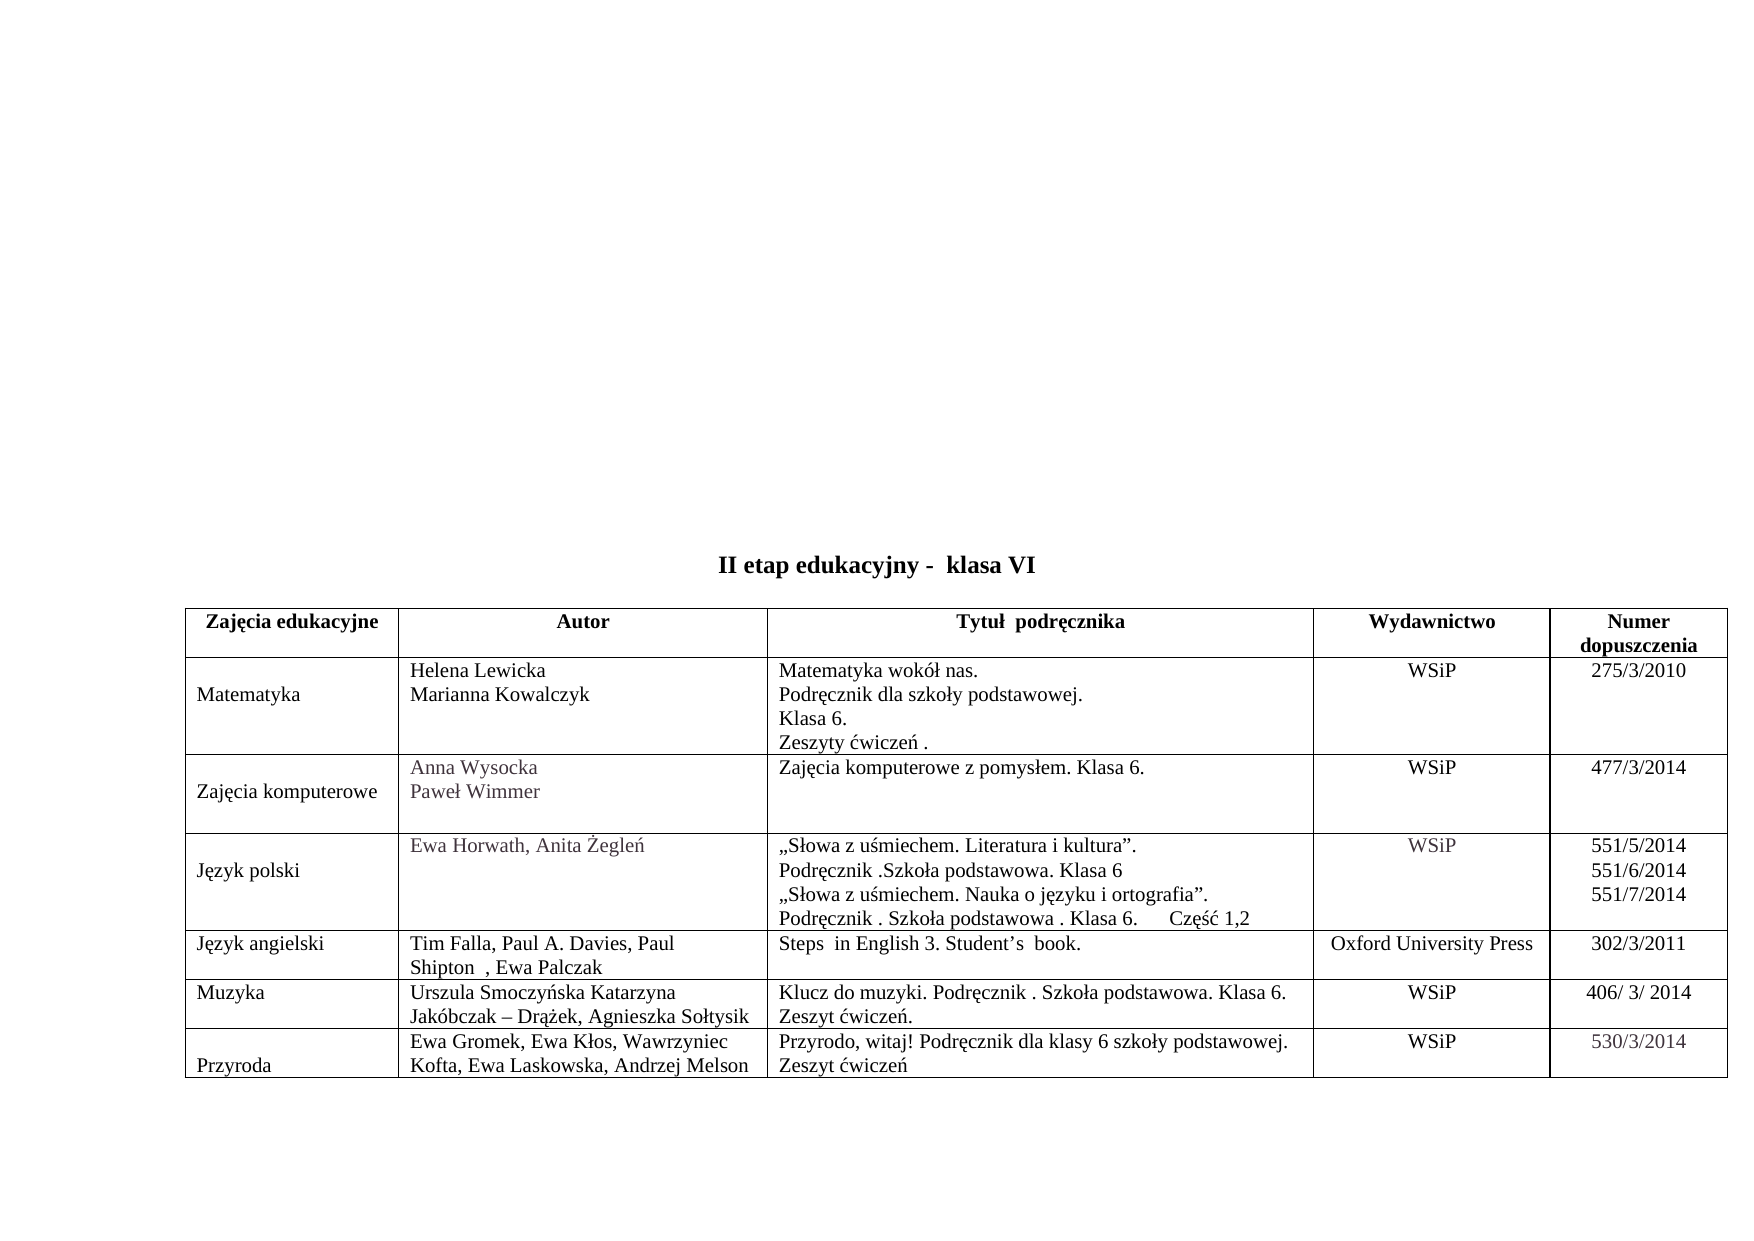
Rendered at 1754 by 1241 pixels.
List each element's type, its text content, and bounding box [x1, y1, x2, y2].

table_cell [768, 1029, 1313, 1077]
table_cell Przyroda [186, 1029, 398, 1077]
table_cell WSiP [1314, 658, 1549, 754]
table_cell Klucz do muzyki. Podręcznik . Szkoła podstawowa. Klasa 6. Zeszyt ćwiczeń. [768, 980, 1313, 1028]
table_cell Muzyka [186, 980, 398, 1028]
table_cell WSiP [1314, 834, 1549, 930]
table_cell Matematyka wokół nas. Podręcznik dla szkoły podstawowej. Klasa 6. Zeszyty ćwiczeń . [768, 658, 1313, 754]
table_cell 551/5/2014 551/6/2014 551/7/2014 [1551, 834, 1727, 930]
table_cell 275/3/2010 [1551, 658, 1727, 754]
table_header Autor [399, 609, 767, 657]
table_cell 302/3/2011 [1551, 931, 1727, 979]
table_cell Urszula Smoczyńska Katarzyna Jakóbczak – Drążek, Agnieszka Sołtysik [399, 980, 767, 1028]
table_cell Helena Lewicka Marianna Kowalczyk [399, 658, 767, 754]
table_cell WSiP [1314, 980, 1549, 1028]
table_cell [399, 1029, 767, 1077]
table_header Zajęcia edukacyjne [186, 609, 398, 657]
table_cell 477/3/2014 [1551, 755, 1727, 832]
table_cell „Słowa z uśmiechem. Literatura i kultura”. Podręcznik .Szkoła podstawowa. Klasa 6 „Słowa z uśmiechem. Nauka o języku i ortografia”. Podręcznik . Szkoła podstawowa . Klasa 6. Część 1,2 [768, 834, 1313, 930]
table_header Tytuł podręcznika [768, 609, 1313, 657]
table_cell Oxford University Press [1314, 931, 1549, 979]
table_header Wydawnictwo [1314, 609, 1549, 657]
table_cell WSiP [1314, 1029, 1549, 1077]
table_cell 406/ 3/ 2014 [1551, 980, 1727, 1028]
table_cell WSiP [1314, 755, 1549, 832]
table_cell Zajęcia komputerowe z pomysłem. Klasa 6. [768, 755, 1313, 832]
table_cell Anna Wysocka Paweł Wimmer [399, 755, 767, 832]
text II etap edukacyjny - klasa VI [148, 550, 1606, 579]
table_cell Matematyka [186, 658, 398, 754]
table_header Numer dopuszczenia [1551, 609, 1727, 657]
table_cell Język polski [186, 834, 398, 930]
table_cell Język angielski [186, 931, 398, 979]
table_cell 530/3/2014 [1551, 1029, 1727, 1077]
table_cell Ewa Horwath, Anita Żegleń [399, 834, 767, 930]
table_cell Zajęcia komputerowe [186, 755, 398, 832]
table_cell Steps in English 3. Student’s book. [768, 931, 1313, 979]
table_cell Tim Falla, Paul A. Davies, Paul Shipton , Ewa Palczak [399, 931, 767, 979]
